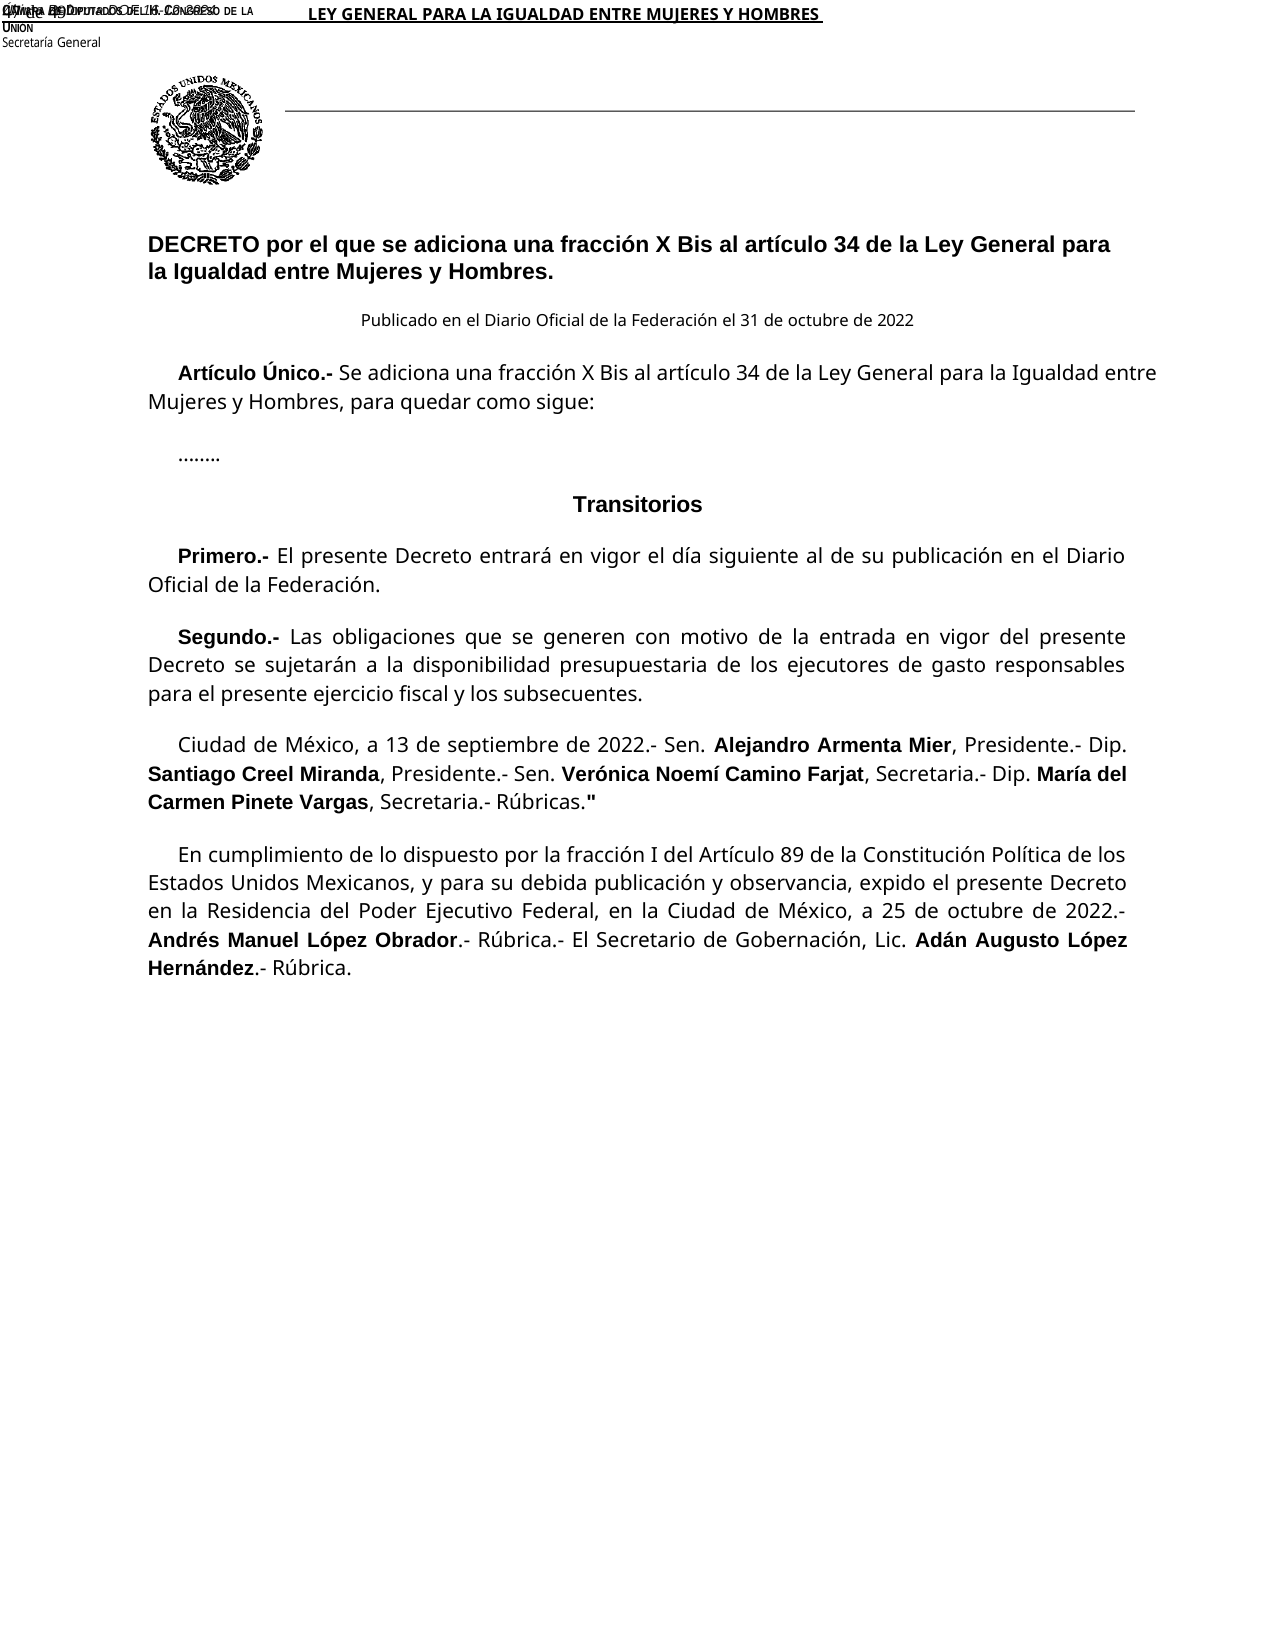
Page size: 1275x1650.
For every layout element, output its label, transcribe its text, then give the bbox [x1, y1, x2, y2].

text Ciudad de México, a 13 de septiembre de 2022.- Sen. Alejandro Armenta Mier, Presidente.- Dip. Santiago Creel Miranda, Presidente.- Sen. Verónica Noemí Camino Farjat, Secretaria.- Dip. María del Carmen Pinete Vargas, Secretaria.- Rúbricas." [148, 730, 1127, 816]
subtitle DECRETO por el que se adiciona una fracción X Bis al artículo 34 de la Ley General para la Igualdad entre Mujeres y Hombres. [148, 231, 1128, 284]
picture [150, 75, 263, 185]
text Publicado en el Diario Oficial de la Federación el 31 de octubre de 2022 [143, 308, 1132, 331]
text …….. [178, 439, 1162, 467]
text En cumplimiento de lo dispuesto por la fracción I del Artículo 89 de la Constitución Política de los Estados Unidos Mexicanos, y para su debida publicación y observancia, expido el presente Decreto en la Residencia del Poder Ejecutivo Federal, en la Ciudad de México, a 25 de octubre de 2022.- Andrés Manuel López Obrador.- Rúbrica.- El Secretario de Gobernación, Lic. Adán Augusto López Hernández.- Rúbrica. [148, 840, 1128, 982]
subtitle Transitorios [144, 491, 1132, 517]
text Primero.- El presente Decreto entrará en vigor el día siguiente al de su publicación en el Diario Oficial de la Federación. [148, 541, 1127, 598]
text Artículo Único.- Se adiciona una fracción X Bis al artículo 34 de la Ley General para la Igualdad entre Mujeres y Hombres, para quedar como sigue: [148, 358, 1162, 415]
text Segundo.- Las obligaciones que se generen con motivo de la entrada en vigor del presente Decreto se sujetarán a la disponibilidad presupuestaria de los ejecutores de gasto responsables para el presente ejercicio fiscal y los subsecuentes. [148, 622, 1127, 707]
